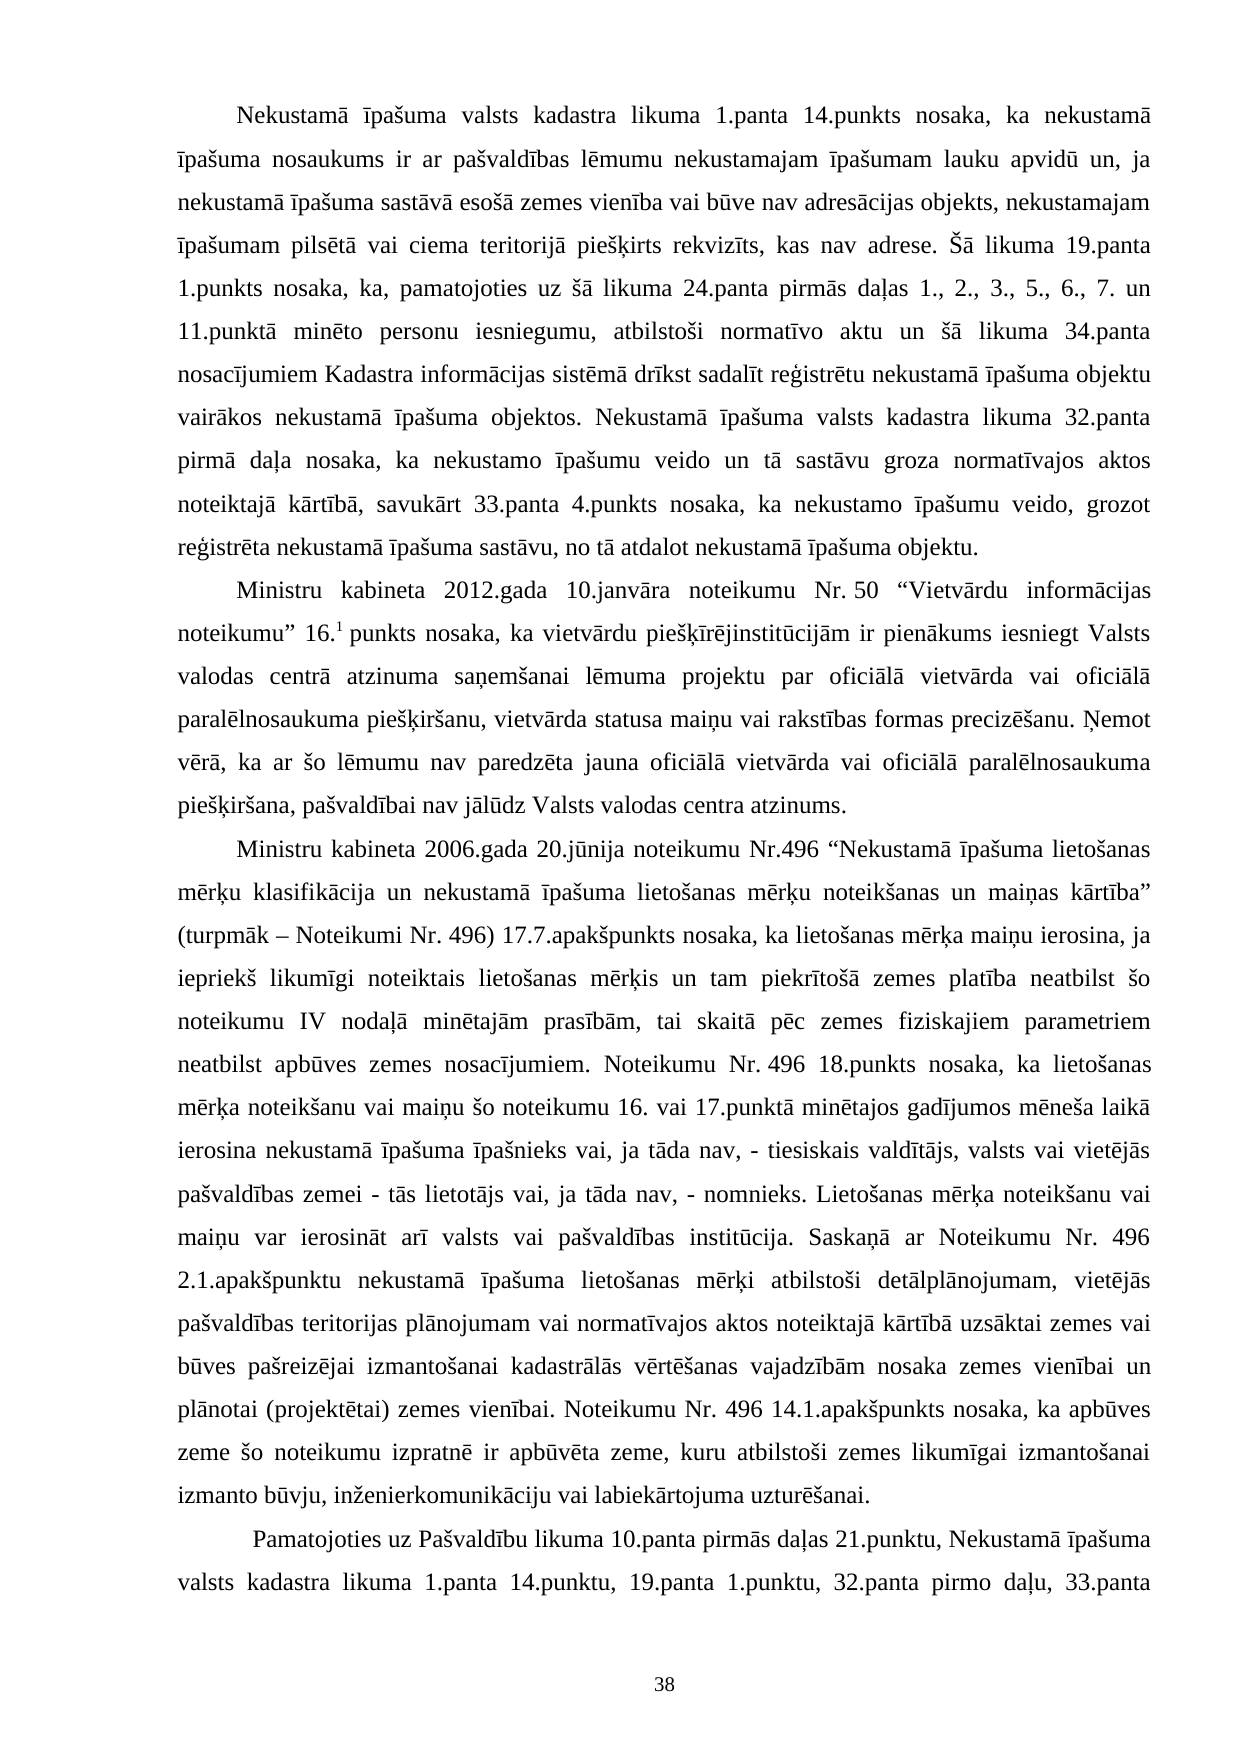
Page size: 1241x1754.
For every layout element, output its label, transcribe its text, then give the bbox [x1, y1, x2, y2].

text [177, 1524, 1152, 1596]
text Ministru kabineta 2006.gada 20.jūnija noteikumu Nr.496 “Nekustamā īpašuma lietošanas mērķu klasifikācija un nekustamā īpašuma lietošanas mērķu noteikšanas un maiņas kārtība” (turpmāk – Noteikumi Nr. 496) 17.7.apakšpunkts nosaka, ka lietošanas mērķa maiņu ierosina, ja iepriekš likumīgi noteiktais lietošanas mērķis un tam piekrītošā zemes platība neatbilst šo noteikumu IV nodaļā minētajām prasībām, tai skaitā pēc zemes fiziskajiem parametriem neatbilst apbūves zemes nosacījumiem. Noteikumu Nr. 496 18.punkts nosaka, ka lietošanas mērķa noteikšanu vai maiņu šo noteikumu 16. vai 17.punktā minētajos gadījumos mēneša laikā ierosina nekustamā īpašuma īpašnieks vai, ja tāda nav, - tiesiskais valdītājs, valsts vai vietējās pašvaldības zemei - tās lietotājs vai, ja tāda nav, - nomnieks. Lietošanas mērķa noteikšanu vai maiņu var ierosināt arī valsts vai pašvaldības institūcija. Saskaņā ar Noteikumu Nr. 496 2.1.apakšpunktu nekustamā īpašuma lietošanas mērķi atbilstoši detālplānojumam, vietējās pašvaldības teritorijas plānojumam vai normatīvajos aktos noteiktajā kārtībā uzsāktai zemes vai būves pašreizējai izmantošanai kadastrālās vērtēšanas vajadzībām nosaka zemes vienībai un plānotai (projektētai) zemes vienībai. Noteikumu Nr. 496 14.1.apakšpunkts nosaka, ka apbūves zeme šo noteikumu izpratnē ir apbūvēta zeme, kuru atbilstoši zemes likumīgai izmantošanai izmanto būvju, inženierkomunikāciju vai labiekārtojuma uzturēšanai. [177, 834, 1152, 1509]
text Ministru kabineta 2012.gada 10.janvāra noteikumu Nr. 50 “Vietvārdu informācijas noteikumu” 16.1 punkts nosaka, ka vietvārdu piešķīrējinstitūcijām ir pienākums iesniegt Valsts valodas centrā atzinuma saņemšanai lēmuma projektu par oficiālā vietvārda vai oficiālā paralēlnosaukuma piešķiršanu, vietvārda statusa maiņu vai rakstības formas precizēšanu. Ņemot vērā, ka ar šo lēmumu nav paredzēta jauna oficiālā vietvārda vai oficiālā paralēlnosaukuma piešķiršana, pašvaldībai nav jālūdz Valsts valodas centra atzinums. [177, 575, 1152, 819]
text Nekustamā īpašuma valsts kadastra likuma 1.panta 14.punkts nosaka, ka nekustamā īpašuma nosaukums ir ar pašvaldības lēmumu nekustamajam īpašumam lauku apvidū un, ja nekustamā īpašuma sastāvā esošā zemes vienība vai būve nav adresācijas objekts, nekustamajam īpašumam pilsētā vai ciema teritorijā piešķirts rekvizīts, kas nav adrese. Šā likuma 19.panta 1.punkts nosaka, ka, pamatojoties uz šā likuma 24.panta pirmās daļas 1., 2., 3., 5., 6., 7. un 11.punktā minēto personu iesniegumu, atbilstoši normatīvo aktu un šā likuma 34.panta nosacījumiem Kadastra informācijas sistēmā drīkst sadalīt reģistrētu nekustamā īpašuma objektu vairākos nekustamā īpašuma objektos. Nekustamā īpašuma valsts kadastra likuma 32.panta pirmā daļa nosaka, ka nekustamo īpašumu veido un tā sastāvu groza normatīvajos aktos noteiktajā kārtībā, savukārt 33.panta 4.punkts nosaka, ka nekustamo īpašumu veido, grozot reģistrēta nekustamā īpašuma sastāvu, no tā atdalot nekustamā īpašuma objektu. [177, 101, 1152, 561]
